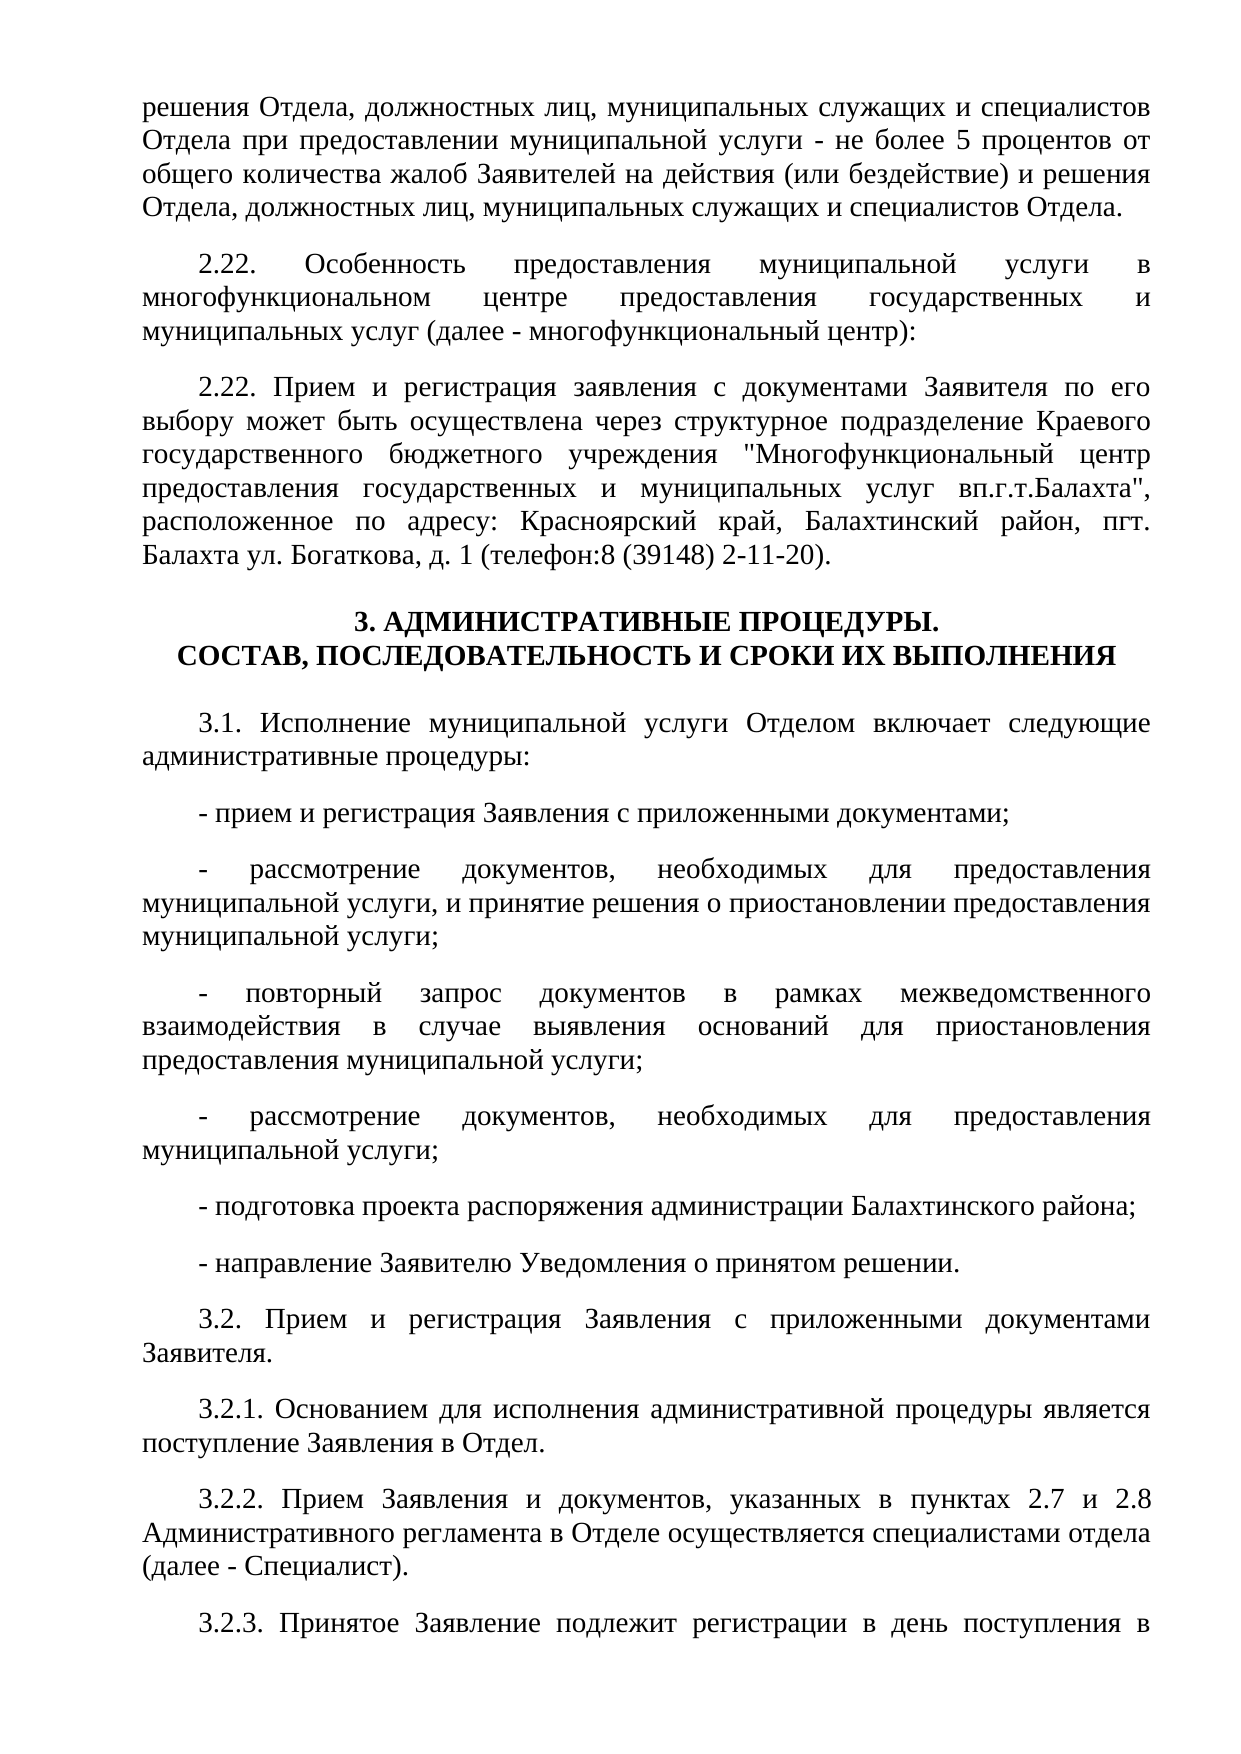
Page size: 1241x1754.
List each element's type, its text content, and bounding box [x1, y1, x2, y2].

text - подготовка проекта распоряжения администрации Балахтинского района; [142, 1188, 1152, 1222]
text 2.22. Особенность предоставления муниципальной услуги в многофункциональном центре предоставления государственных и муниципальных услуг (далее - многофункциональный центр): [142, 246, 1152, 346]
title СОСТАВ, ПОСЛЕДОВАТЕЛЬНОСТЬ И СРОКИ ИХ ВЫПОЛНЕНИЯ [142, 638, 1152, 671]
text - рассмотрение документов, необходимых для предоставления муниципальной услуги; [142, 1098, 1152, 1165]
text - направление Заявителю Уведомления о принятом решении. [142, 1245, 1152, 1278]
text 3.2.2. Прием Заявления и документов, указанных в пунктах 2.7 и 2.8 Административного регламента в Отделе осуществляется специалистами отдела (далее - Специалист). [142, 1481, 1152, 1582]
text - рассмотрение документов, необходимых для предоставления муниципальной услуги, и принятие решения о приостановлении предоставления муниципальной услуги; [142, 851, 1152, 952]
text 3.2.1. Основанием для исполнения административной процедуры является поступление Заявления в Отдел. [142, 1391, 1152, 1458]
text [142, 1605, 1152, 1638]
text 3.1. Исполнение муниципальной услуги Отделом включает следующие административные процедуры: [142, 705, 1152, 772]
title 3. АДМИНИСТРАТИВНЫЕ ПРОЦЕДУРЫ. [142, 604, 1152, 638]
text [142, 89, 1152, 223]
text - прием и регистрация Заявления с приложенными документами; [142, 795, 1152, 828]
text - повторный запрос документов в рамках межведомственного взаимодействия в случае выявления оснований для приостановления предоставления муниципальной услуги; [142, 975, 1152, 1075]
text 2.22. Прием и регистрация заявления с документами Заявителя по его выбору может быть осуществлена через структурное подразделение Краевого государственного бюджетного учреждения "Многофункциональный центр предоставления государственных и муниципальных услуг вп.г.т.Балахта", расположенное по адресу: Красноярский край, Балахтинский район, пгт. Балахта ул. Богаткова, д. 1 (телефон:8 (39148) 2-11-20). [142, 369, 1152, 571]
text 3.2. Прием и регистрация Заявления с приложенными документами Заявителя. [142, 1301, 1152, 1368]
